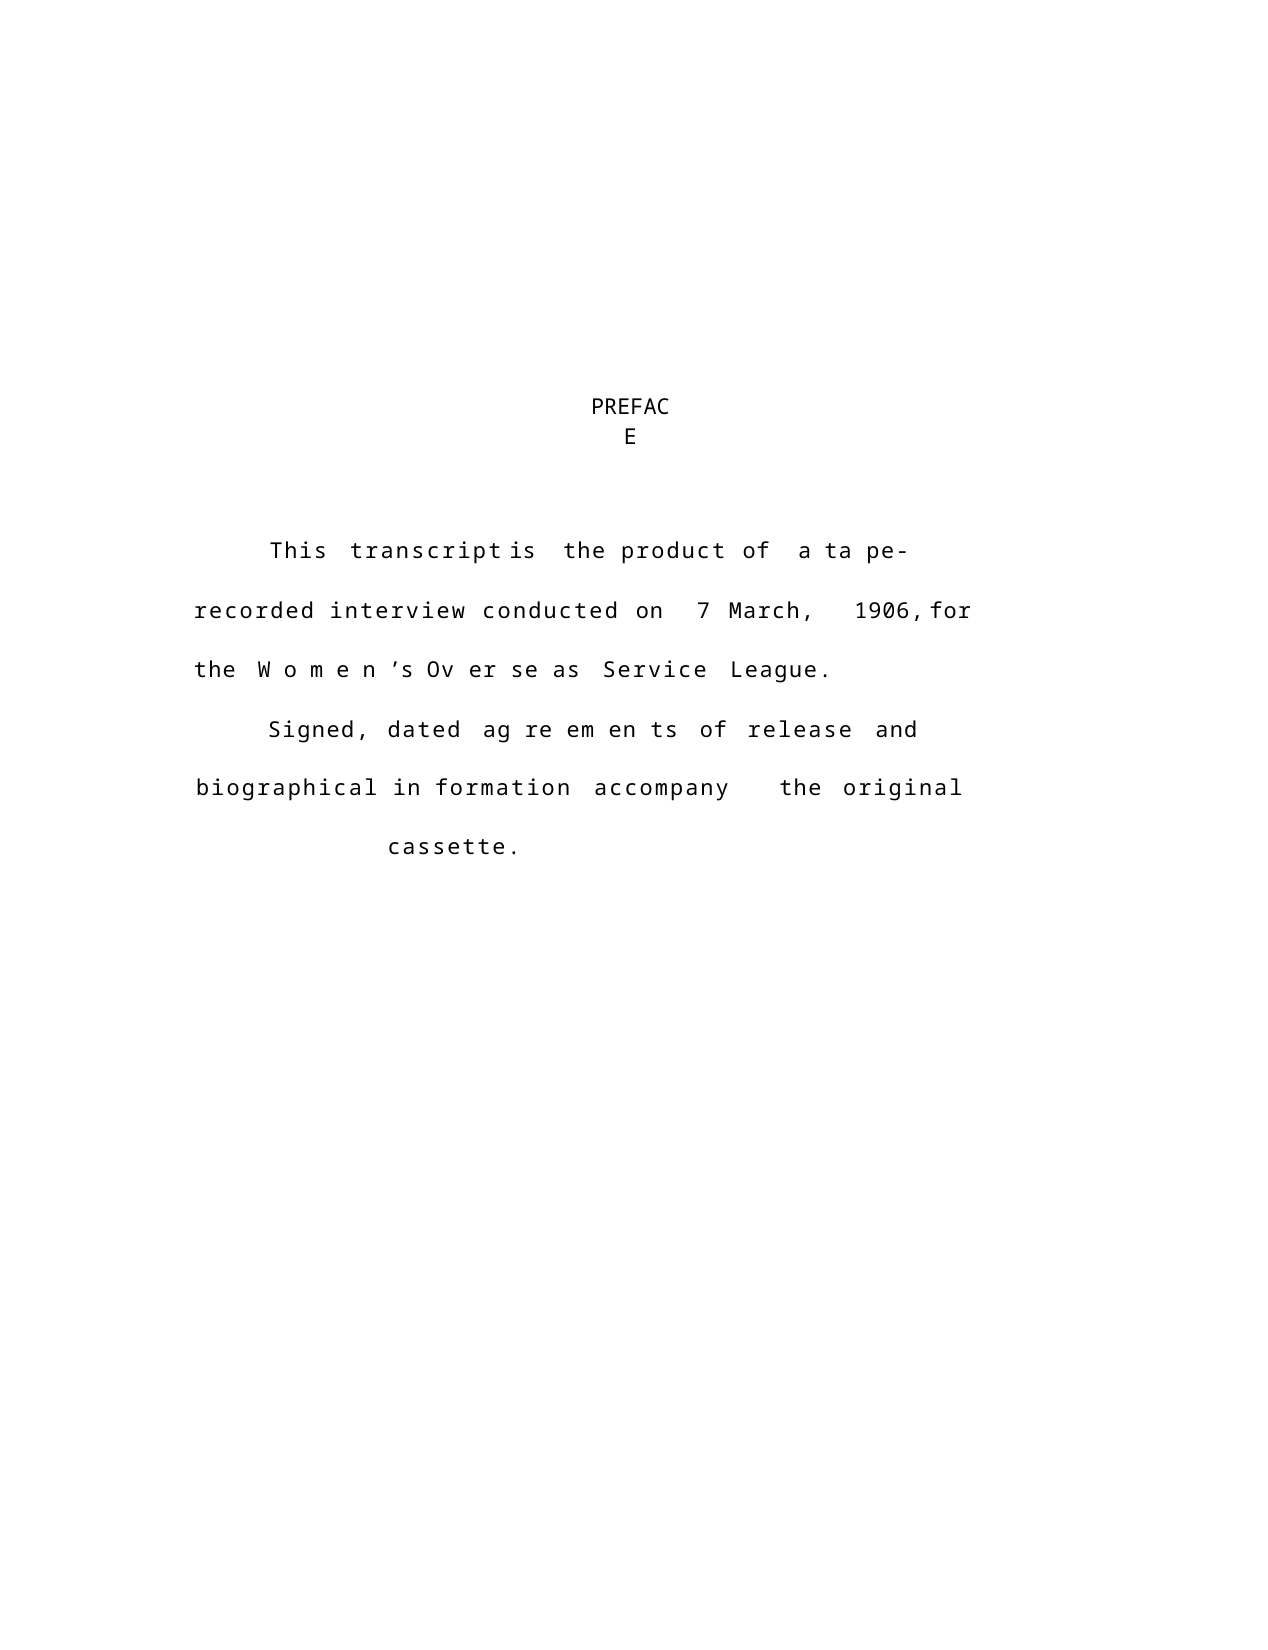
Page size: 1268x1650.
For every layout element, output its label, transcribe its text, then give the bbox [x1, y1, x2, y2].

text Signed, dated ag re em en ts of release and biographical in formation accompany the original cassette. [196, 714, 1036, 861]
text This transcript is the product of a ta pe- recorded interview conducted on 7 March, 1906, for the W o m e n ’s Ov er se as Service League. [194, 535, 994, 684]
text PREFACE [586, 391, 674, 451]
